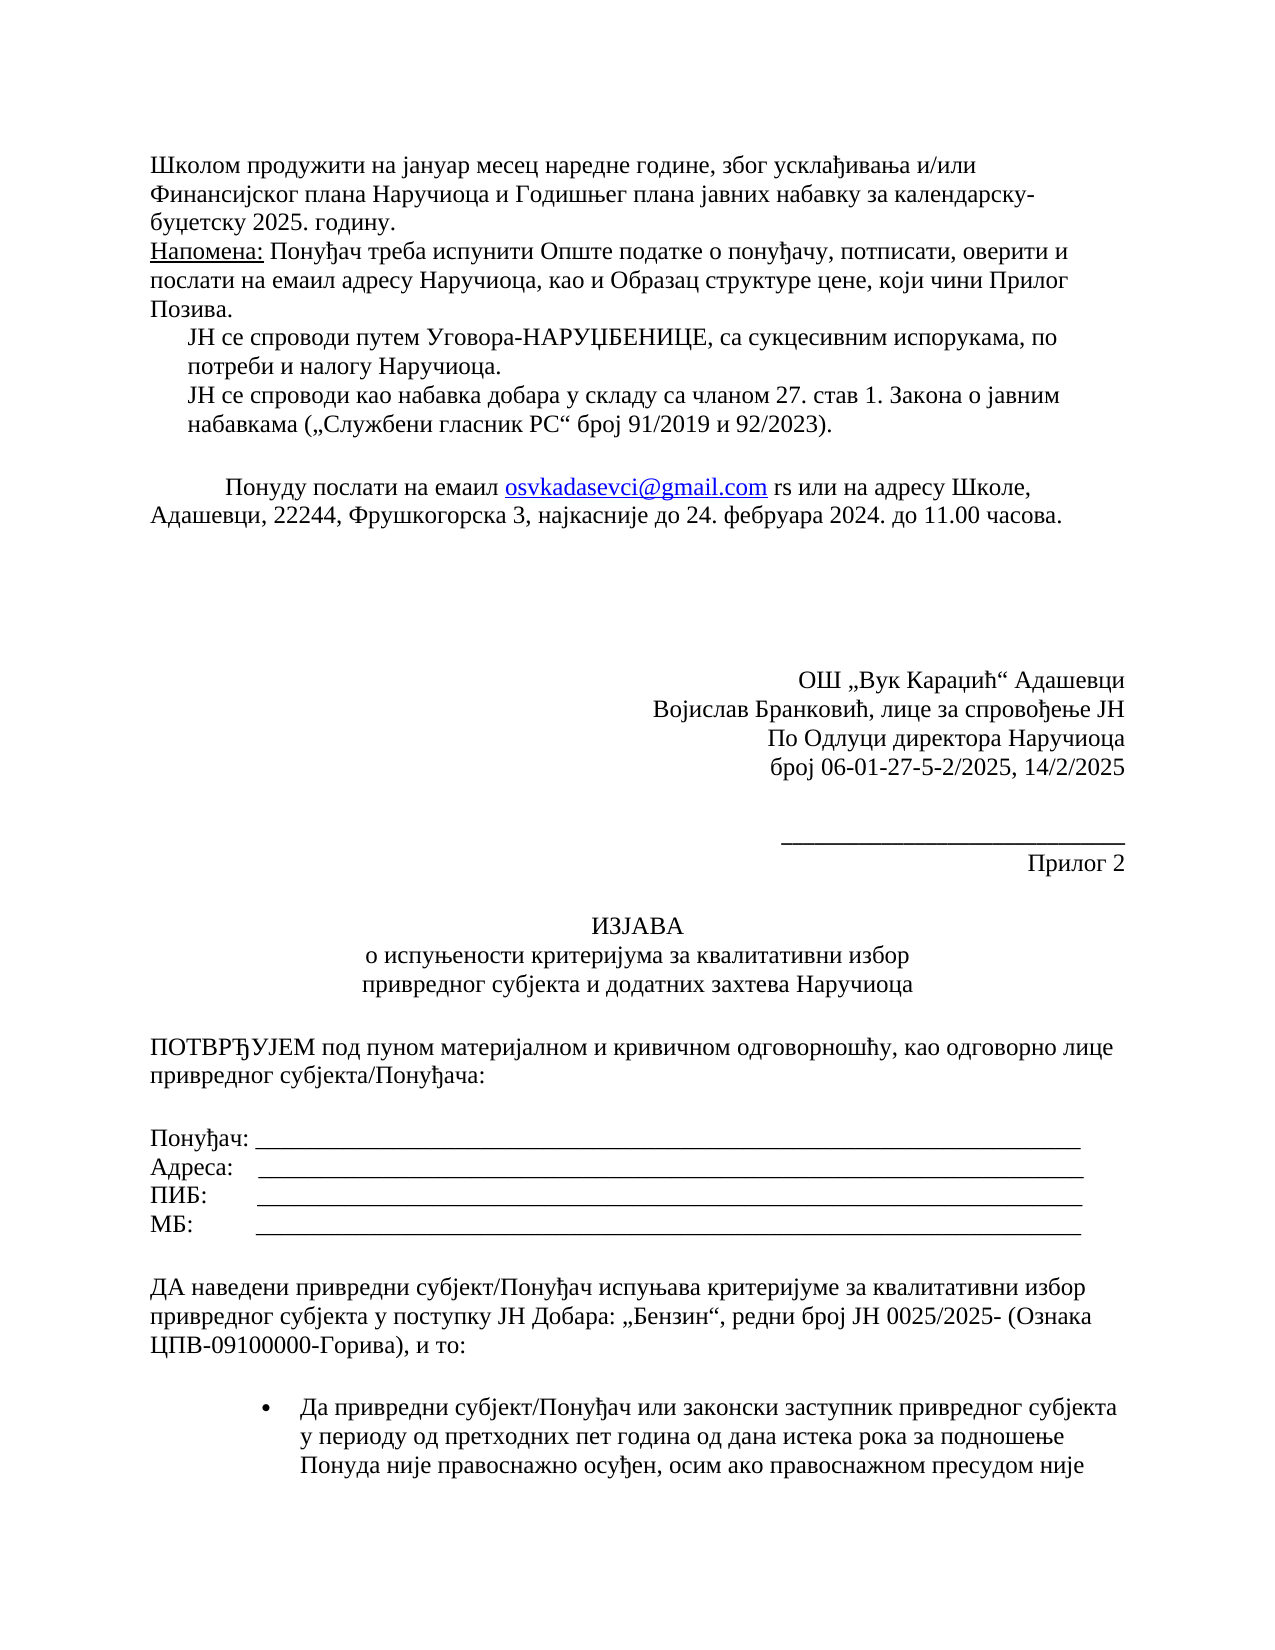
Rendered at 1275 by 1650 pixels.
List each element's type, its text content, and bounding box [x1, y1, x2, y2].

text Прилог 2 [150, 848, 1125, 877]
text Војислав Бранковић, лице за спровођење ЈН [150, 694, 1125, 723]
text ЈН се спроводи као набавка добара у складу са чланом 27. став 1. Закона о јавним набавкама („Службени гласник РС“ број 91/2019 и 92/2023). [187, 380, 1125, 437]
text По Одлуци директора Наручиоца [150, 723, 1125, 752]
text Понуђач: __________________________________________________________________ [150, 1123, 1125, 1152]
text Понуду послати на емаил osvkadasevci@gmail.com rs или на адресу Школе, Адашевци, 22244, Фрушкогорска 3, најкасније до 24. фебруара 2024. до 11.00 часова. [150, 472, 1125, 529]
text ЈН се спроводи путем Уговора-НАРУЏБЕНИЦЕ, са сукцесивним испорукама, по потреби и налогу Наручиоца. [187, 322, 1125, 380]
text ИЗЈАВА [150, 911, 1125, 940]
text _______________________________ [150, 814, 1125, 848]
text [150, 150, 1125, 236]
text о испуњености критеријума за квалитативни избор [150, 940, 1125, 969]
text број 06-01-27-5-2/2025, 14/2/2025 [150, 752, 1125, 780]
text Адреса: __________________________________________________________________ [150, 1152, 1125, 1181]
text ОШ „Вук Караџић“ Адашевци [150, 665, 1125, 694]
text МБ: __________________________________________________________________ [150, 1209, 1125, 1238]
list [262, 1392, 1125, 1479]
text Напомена: Понуђач треба испунити Опште податке о понуђачу, потписати, оверити и послати на емаил адресу Наручиоца, као и Образац структуре цене, који чини Прилог Позива. [150, 236, 1125, 322]
text привредног субјекта и додатних захтева Наручиоца [150, 969, 1125, 997]
text ПИБ: __________________________________________________________________ [150, 1181, 1125, 1209]
text ДА наведени привредни субјект/Понуђач испуњава критеријуме за квалитативни избор привредног субјекта у поступку ЈН Добара: „Бензин“, редни број ЈН 0025/2025- (Ознака ЦПВ-09100000-Горива), и то: [150, 1272, 1125, 1358]
text ПОТВРЂУЈЕМ под пуном материјалном и кривичном одговорношћу, као одговорно лице привредног субјекта/Понуђача: [150, 1032, 1125, 1089]
